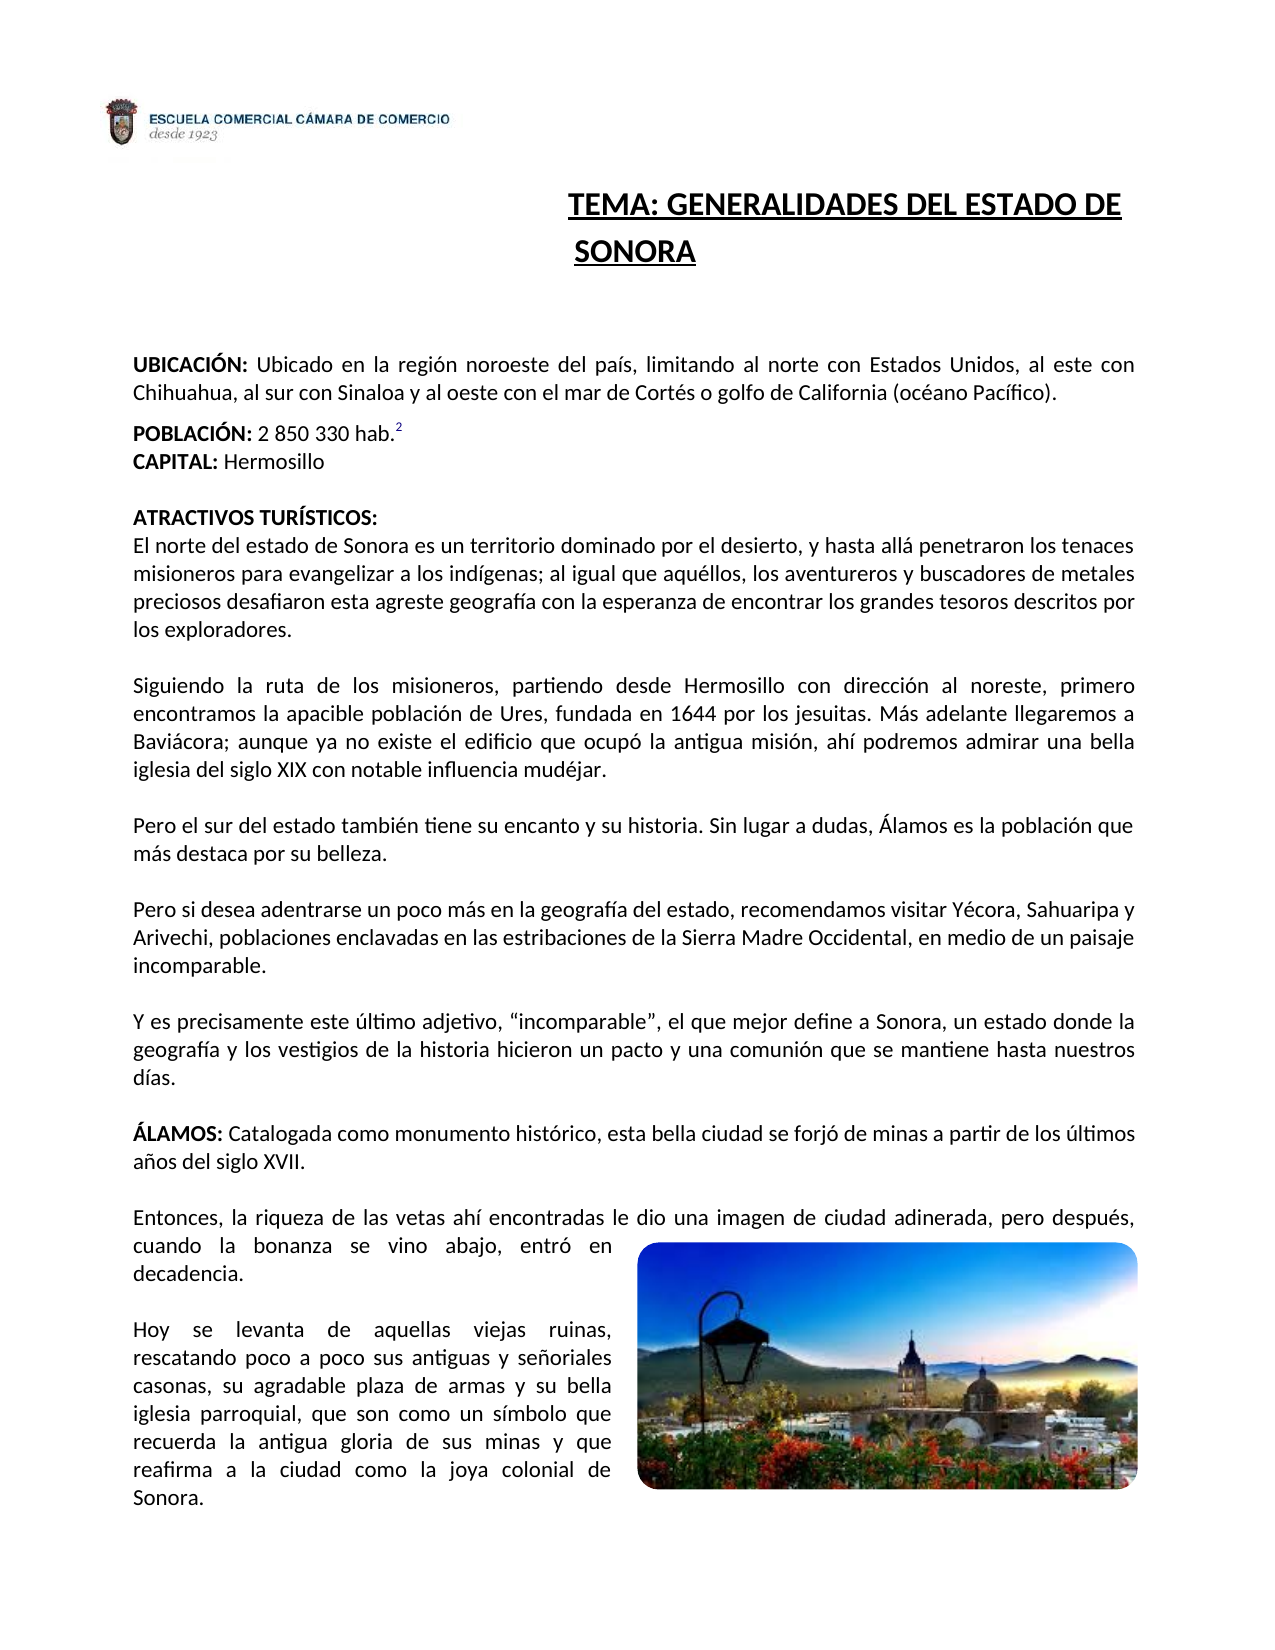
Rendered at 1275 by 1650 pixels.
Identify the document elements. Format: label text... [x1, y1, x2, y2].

text TEMA: GENERALIDADES DEL ESTADO DE SONORA [133, 183, 1137, 270]
text Siguiendo la ruta de los misioneros, partiendo desde Hermosillo con dirección al noreste, primero encontramos la apacible población de Ures, fundada en 1644 por los jesuitas. Más adelante llegaremos a Baviácora; aunque ya no existe el edificio que ocupó la antigua misión, ahí podremos admirar una bella iglesia del siglo XIX con notable influencia mudéjar. [133, 671, 1137, 783]
text ÁLAMOS: Catalogada como monumento histórico, esta bella ciudad se forjó de minas a partir de los últimos años del siglo XVII. [133, 1119, 1137, 1175]
text Y es precisamente este último adjetivo, “incomparable”, el que mejor define a Sonora, un estado donde la geografía y los vestigios de la historia hicieron un pacto y una comunión que se mantiene hasta nuestros días. [133, 1007, 1137, 1091]
text Entonces, la riqueza de las vetas ahí encontradas le dio una imagen de ciudad adinerada, pero después, cuando la bonanza se vino abajo, entró en decadencia. [133, 1203, 1137, 1287]
picture [100, 84, 535, 163]
text Pero si desea adentrarse un poco más en la geografía del estado, recomendamos visitar Yécora, Sahuaripa y Arivechi, poblaciones enclavadas en las estribaciones de la Sierra Madre Occidental, en medio de un paisaje incomparable. [133, 895, 1137, 979]
text ATRACTIVOS TURÍSTICOS: [133, 503, 1137, 531]
text POBLACIÓN: 2 850 330 hab.2 [133, 419, 1137, 447]
text UBICACIÓN: Ubicado en la región noroeste del país, limitando al norte con Estados Unidos, al este con Chihuahua, al sur con Sinaloa y al oeste con el mar de Cortés o golfo de California (océano Pacífico). [133, 350, 1137, 406]
text Pero el sur del estado también tiene su encanto y su historia. Sin lugar a dudas, Álamos es la población que más destaca por su belleza. [133, 811, 1137, 867]
picture [637, 1259, 1138, 1473]
text El norte del estado de Sonora es un territorio dominado por el desierto, y hasta allá penetraron los tenaces misioneros para evangelizar a los indígenas; al igual que aquéllos, los aventureros y buscadores de metales preciosos desafiaron esta agreste geografía con la esperanza de encontrar los grandes tesoros descritos por los exploradores. [133, 531, 1137, 643]
text Hoy se levanta de aquellas viejas ruinas, rescatando poco a poco sus antiguas y señoriales casonas, su agradable plaza de armas y su bella iglesia parroquial, que son como un símbolo que recuerda la antigua gloria de sus minas y que reafirma a la ciudad como la joya colonial de Sonora. [133, 1315, 1137, 1512]
text CAPITAL: Hermosillo [133, 447, 1137, 475]
